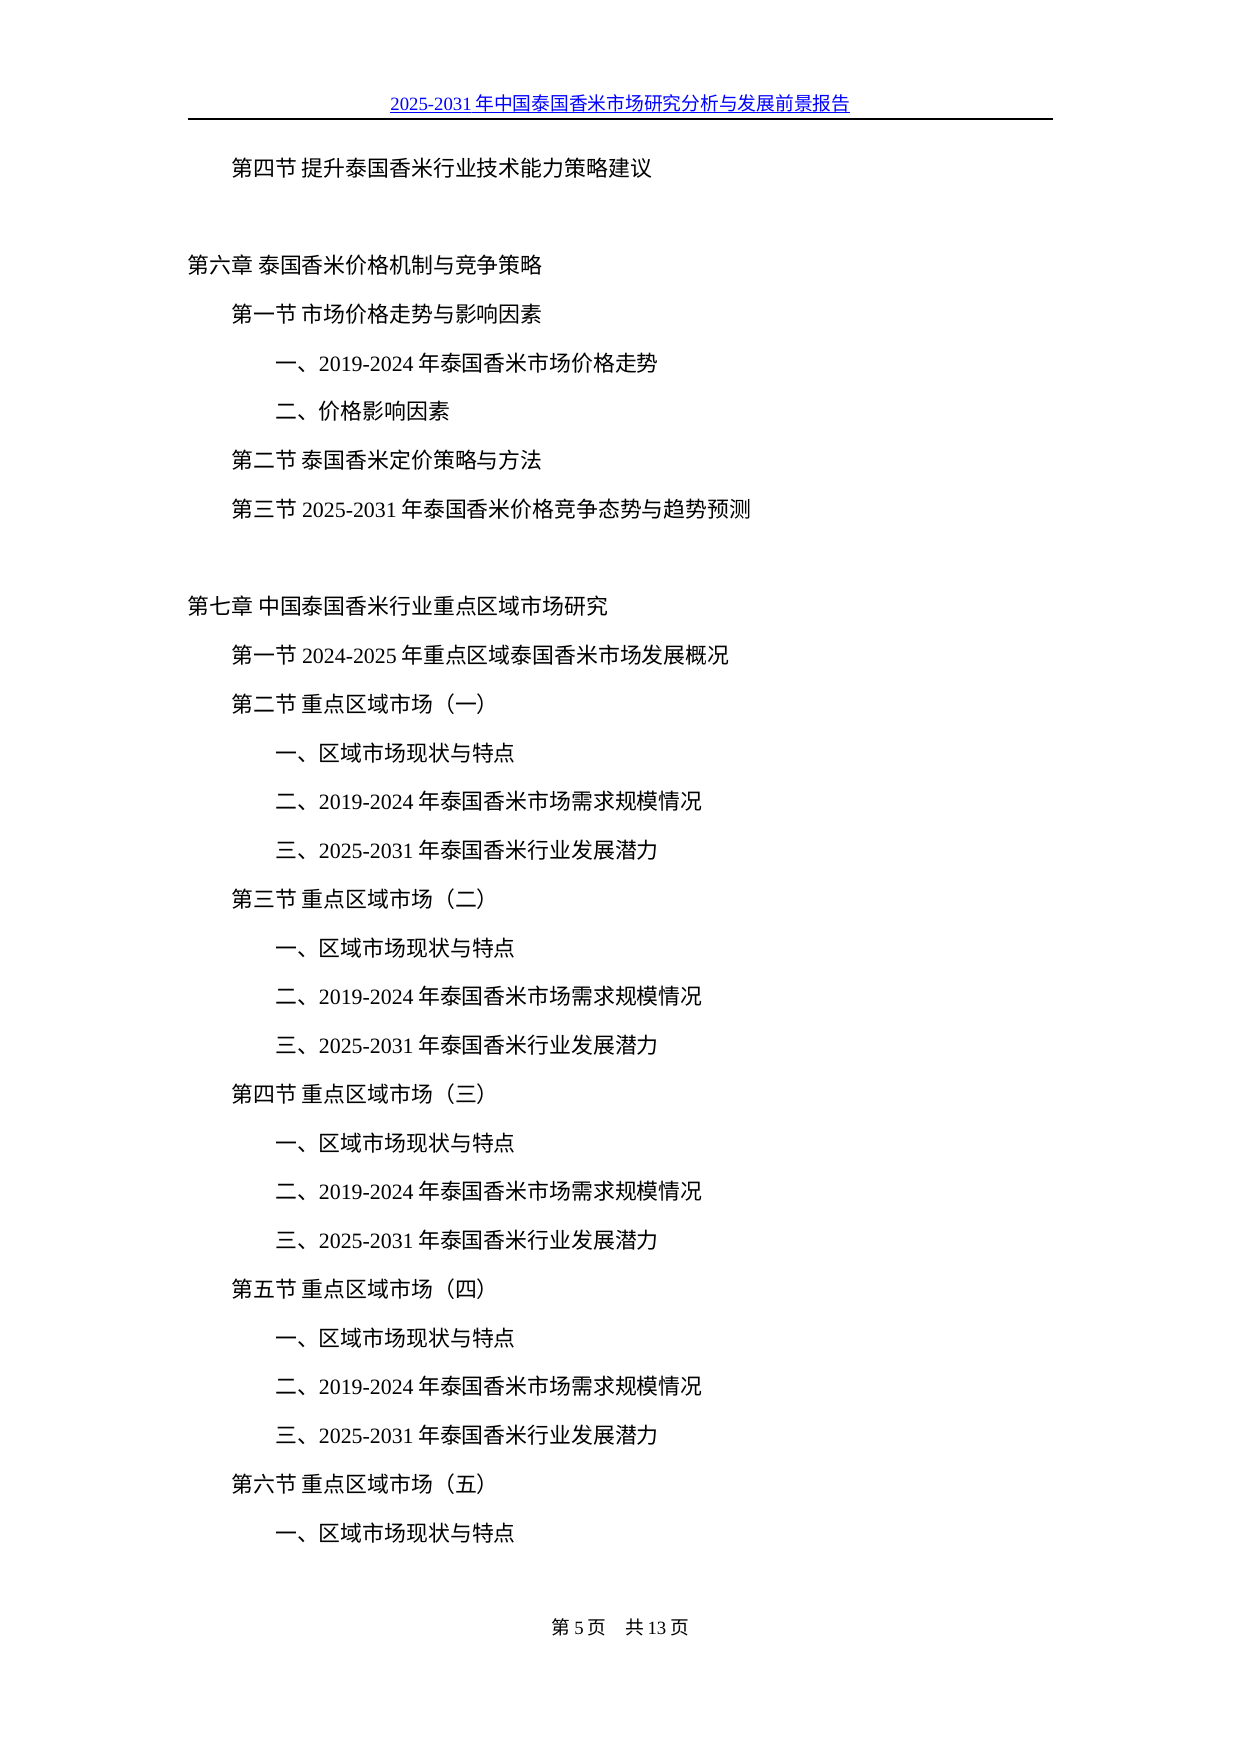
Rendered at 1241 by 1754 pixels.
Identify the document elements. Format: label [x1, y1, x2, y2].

text [187, 150, 1053, 1548]
